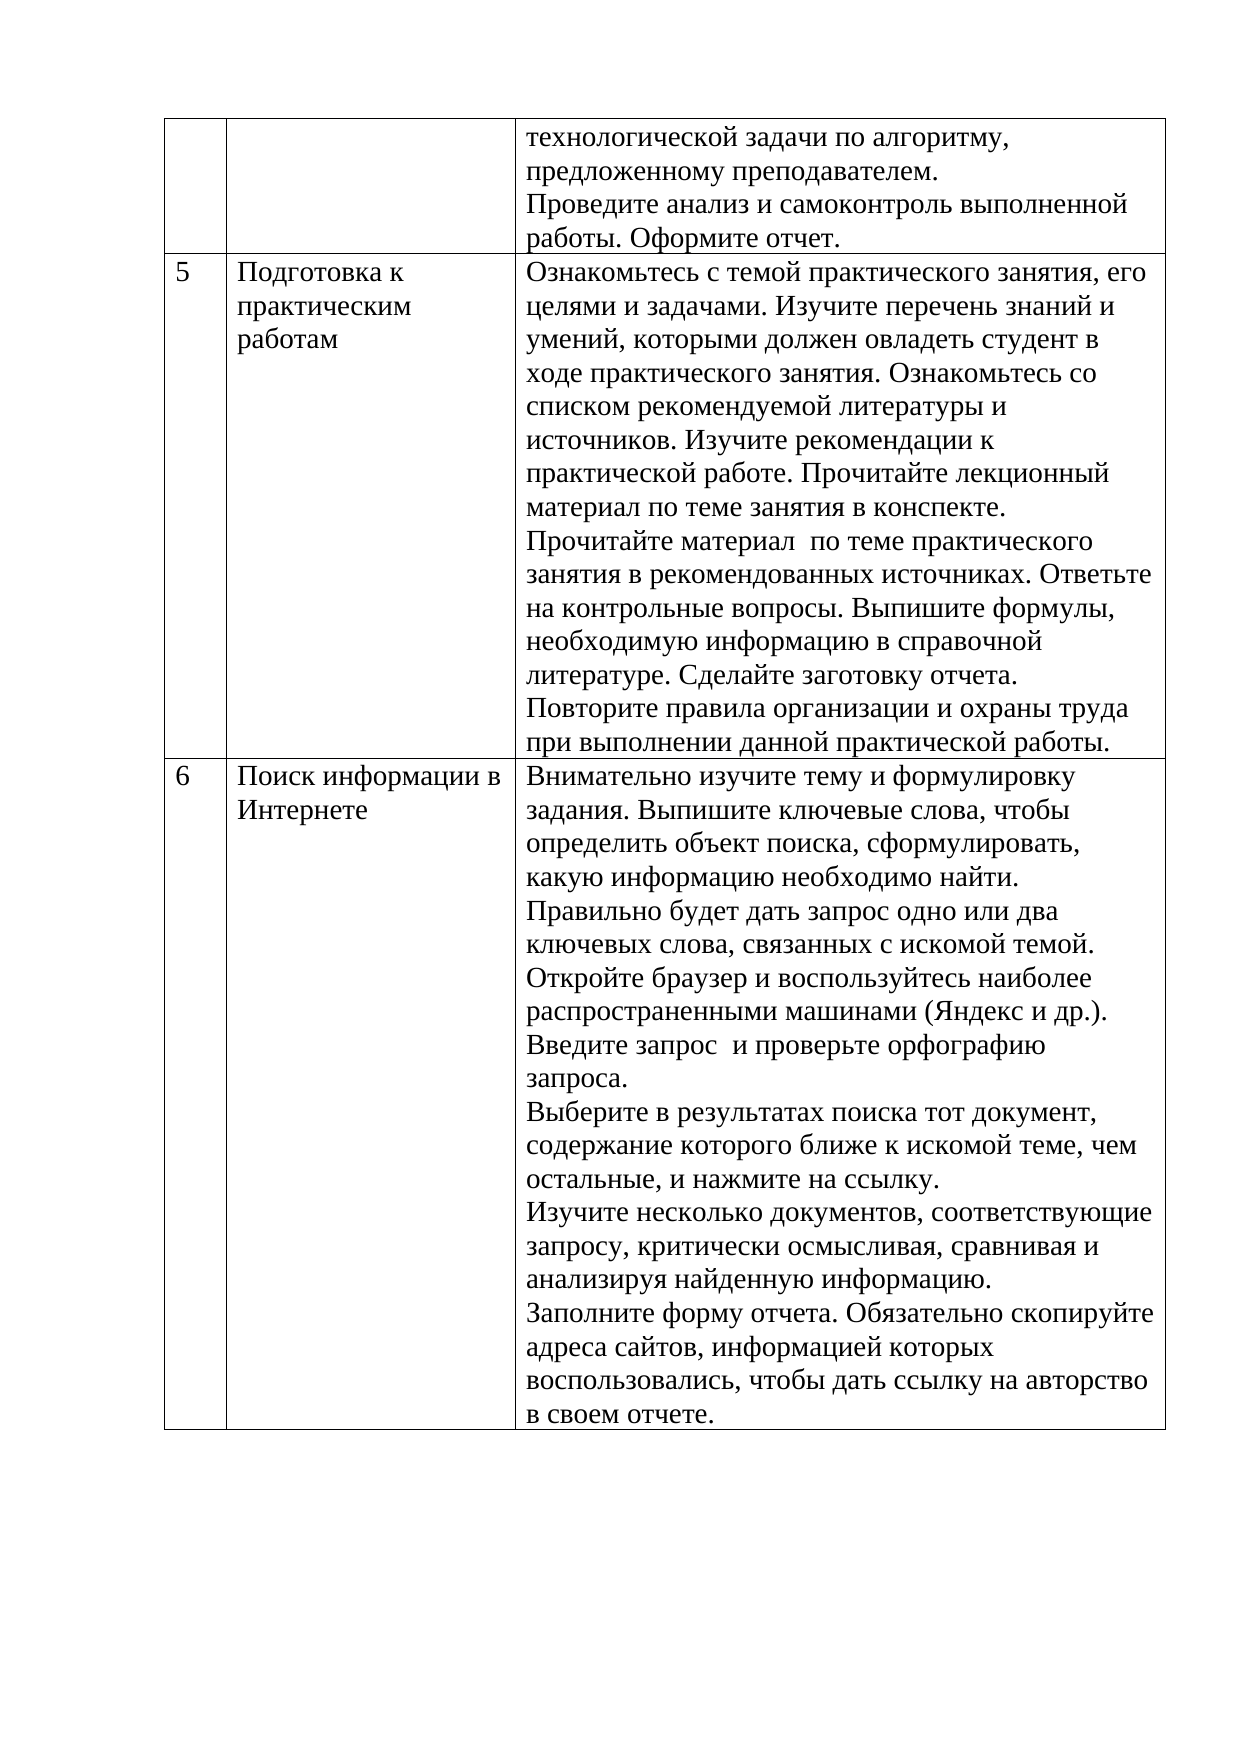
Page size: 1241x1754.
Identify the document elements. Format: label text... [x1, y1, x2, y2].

table_cell 4 [165, 119, 226, 253]
table_cell 5 [165, 254, 226, 757]
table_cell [227, 119, 515, 253]
table_cell Подготовка к практическим работам [227, 254, 515, 757]
table_cell 6 [165, 759, 226, 1429]
table_cell Поиск информации в Интернете [227, 759, 515, 1429]
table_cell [516, 119, 1165, 253]
table_cell Внимательно изучите тему и формулировку задания. Выпишите ключевые слова, чтобы определить объект поиска, сформулировать, какую информацию необходимо найти. Правильно будет дать запрос одно или два ключевых слова, связанных с искомой темой. Откройте браузер и воспользуйтесь наиболее распространенными машинами (Яндекс и др.). Введите запрос и проверьте орфографию запроса. Выберите в результатах поиска тот документ, содержание которого ближе к искомой теме, чем остальные, и нажмите на ссылку. Изучите несколько документов, соответствующие запросу, критически осмысливая, сравнивая и анализируя найденную информацию. Заполните форму отчета. Обязательно скопируйте адреса сайтов, информацией которых воспользовались, чтобы дать ссылку на авторство в своем отчете. [516, 759, 1165, 1429]
table_cell Ознакомьтесь с темой практического занятия, его целями и задачами. Изучите перечень знаний и умений, которыми должен овладеть студент в ходе практического занятия. Ознакомьтесь со списком рекомендуемой литературы и источников. Изучите рекомендации к практической работе. Прочитайте лекционный материал по теме занятия в конспекте. Прочитайте материал по теме практического занятия в рекомендованных источниках. Ответьте на контрольные вопросы. Выпишите формулы, необходимую информацию в справочной литературе. Сделайте заготовку отчета. Повторите правила организации и охраны труда при выполнении данной практической работы. [516, 254, 1165, 757]
